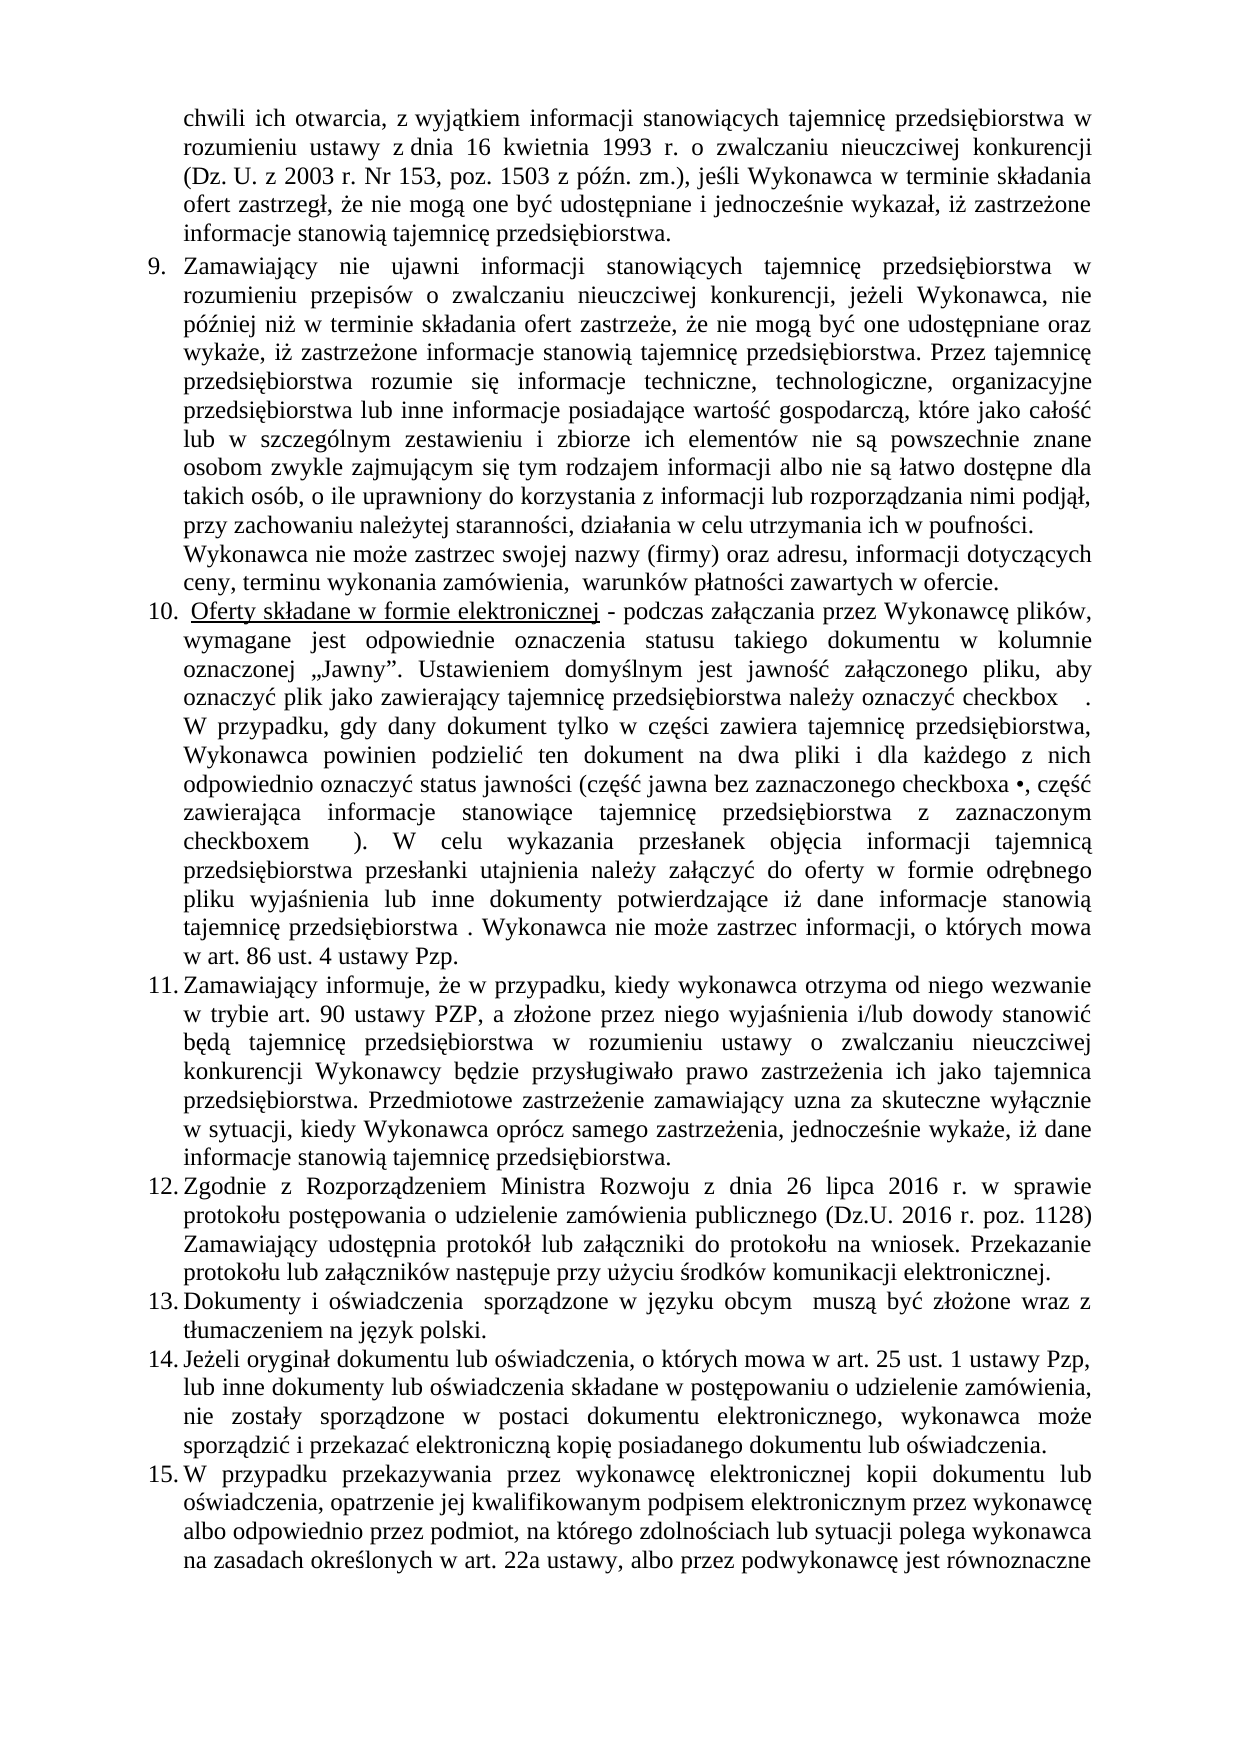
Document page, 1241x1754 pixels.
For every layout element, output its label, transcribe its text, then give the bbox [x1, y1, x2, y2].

list Oferty składane w formie elektronicznej - podczas załączania przez Wykonawcę plików, wymagane jest odpowiednie oznaczenia statusu takiego dokumentu w kolumnie oznaczonej „Jawny”. Ustawieniem domyślnym jest jawność załączonego pliku, aby oznaczyć plik jako zawierający tajemnicę przedsiębiorstwa należy oznaczyć checkbox . W przypadku, gdy dany dokument tylko w części zawiera tajemnicę przedsiębiorstwa, Wykonawca powinien podzielić ten dokument na dwa pliki i dla każdego z nich odpowiednio oznaczyć status jawności (część jawna bez zaznaczonego checkboxa •, część zawierająca informacje stanowiące tajemnicę przedsiębiorstwa z zaznaczonym checkboxem ). W celu wykazania przesłanek objęcia informacji tajemnicą przedsiębiorstwa przesłanki utajnienia należy załączyć do oferty w formie odrębnego pliku wyjaśnienia lub inne dokumenty potwierdzające iż dane informacje stanowią tajemnicę przedsiębiorstwa . Wykonawca nie może zastrzec informacji, o których mowa w art. 86 ust. 4 ustawy Pzp. [148, 596, 1092, 970]
text Wykonawca nie może zastrzec swojej nazwy (firmy) oraz adresu, informacji dotyczących ceny, terminu wykonania zamówienia, warunków płatności zawartych w ofercie. [183, 539, 1092, 596]
list Zamawiający nie ujawni informacji stanowiących tajemnicę przedsiębiorstwa w rozumieniu przepisów o zwalczaniu nieuczciwej konkurencji, jeżeli Wykonawca, nie później niż w terminie składania ofert zastrzeże, że nie mogą być one udostępniane oraz wykaże, iż zastrzeżone informacje stanowią tajemnicę przedsiębiorstwa. Przez tajemnicę przedsiębiorstwa rozumie się informacje techniczne, technologiczne, organizacyjne przedsiębiorstwa lub inne informacje posiadające wartość gospodarczą, które jako całość lub w szczególnym zestawieniu i zbiorze ich elementów nie są powszechnie znane osobom zwykle zajmującym się tym rodzajem informacji albo nie są łatwo dostępne dla takich osób, o ile uprawniony do korzystania z informacji lub rozporządzania nimi podjął, przy zachowaniu należytej staranności, działania w celu utrzymania ich w poufności. [148, 251, 1092, 539]
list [148, 1459, 1092, 1574]
list Zamawiający informuje, że w przypadku, kiedy wykonawca otrzyma od niego wezwanie w trybie art. 90 ustawy PZP, a złożone przez niego wyjaśnienia i/lub dowody stanowić będą tajemnicę przedsiębiorstwa w rozumieniu ustawy o zwalczaniu nieuczciwej konkurencji Wykonawcy będzie przysługiwało prawo zastrzeżenia ich jako tajemnica przedsiębiorstwa. Przedmiotowe zastrzeżenie zamawiający uzna za skuteczne wyłącznie w sytuacji, kiedy Wykonawca oprócz samego zastrzeżenia, jednocześnie wykaże, iż dane informacje stanowią tajemnicę przedsiębiorstwa. [148, 970, 1092, 1171]
list Jeżeli oryginał dokumentu lub oświadczenia, o których mowa w art. 25 ust. 1 ustawy Pzp, lub inne dokumenty lub oświadczenia składane w postępowaniu o udzielenie zamówienia, nie zostały sporządzone w postaci dokumentu elektronicznego, wykonawca może sporządzić i przekazać elektroniczną kopię posiadanego dokumentu lub oświadczenia. [148, 1344, 1092, 1459]
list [148, 103, 1092, 247]
list Zgodnie z Rozporządzeniem Ministra Rozwoju z dnia 26 lipca 2016 r. w sprawie protokołu postępowania o udzielenie zamówienia publicznego (Dz.U. 2016 r. poz. 1128) Zamawiający udostępnia protokół lub załączniki do protokołu na wniosek. Przekazanie protokołu lub załączników następuje przy użyciu środków komunikacji elektronicznej. [148, 1171, 1092, 1286]
list Dokumenty i oświadczenia sporządzone w języku obcym muszą być złożone wraz z tłumaczeniem na język polski. [148, 1286, 1092, 1344]
